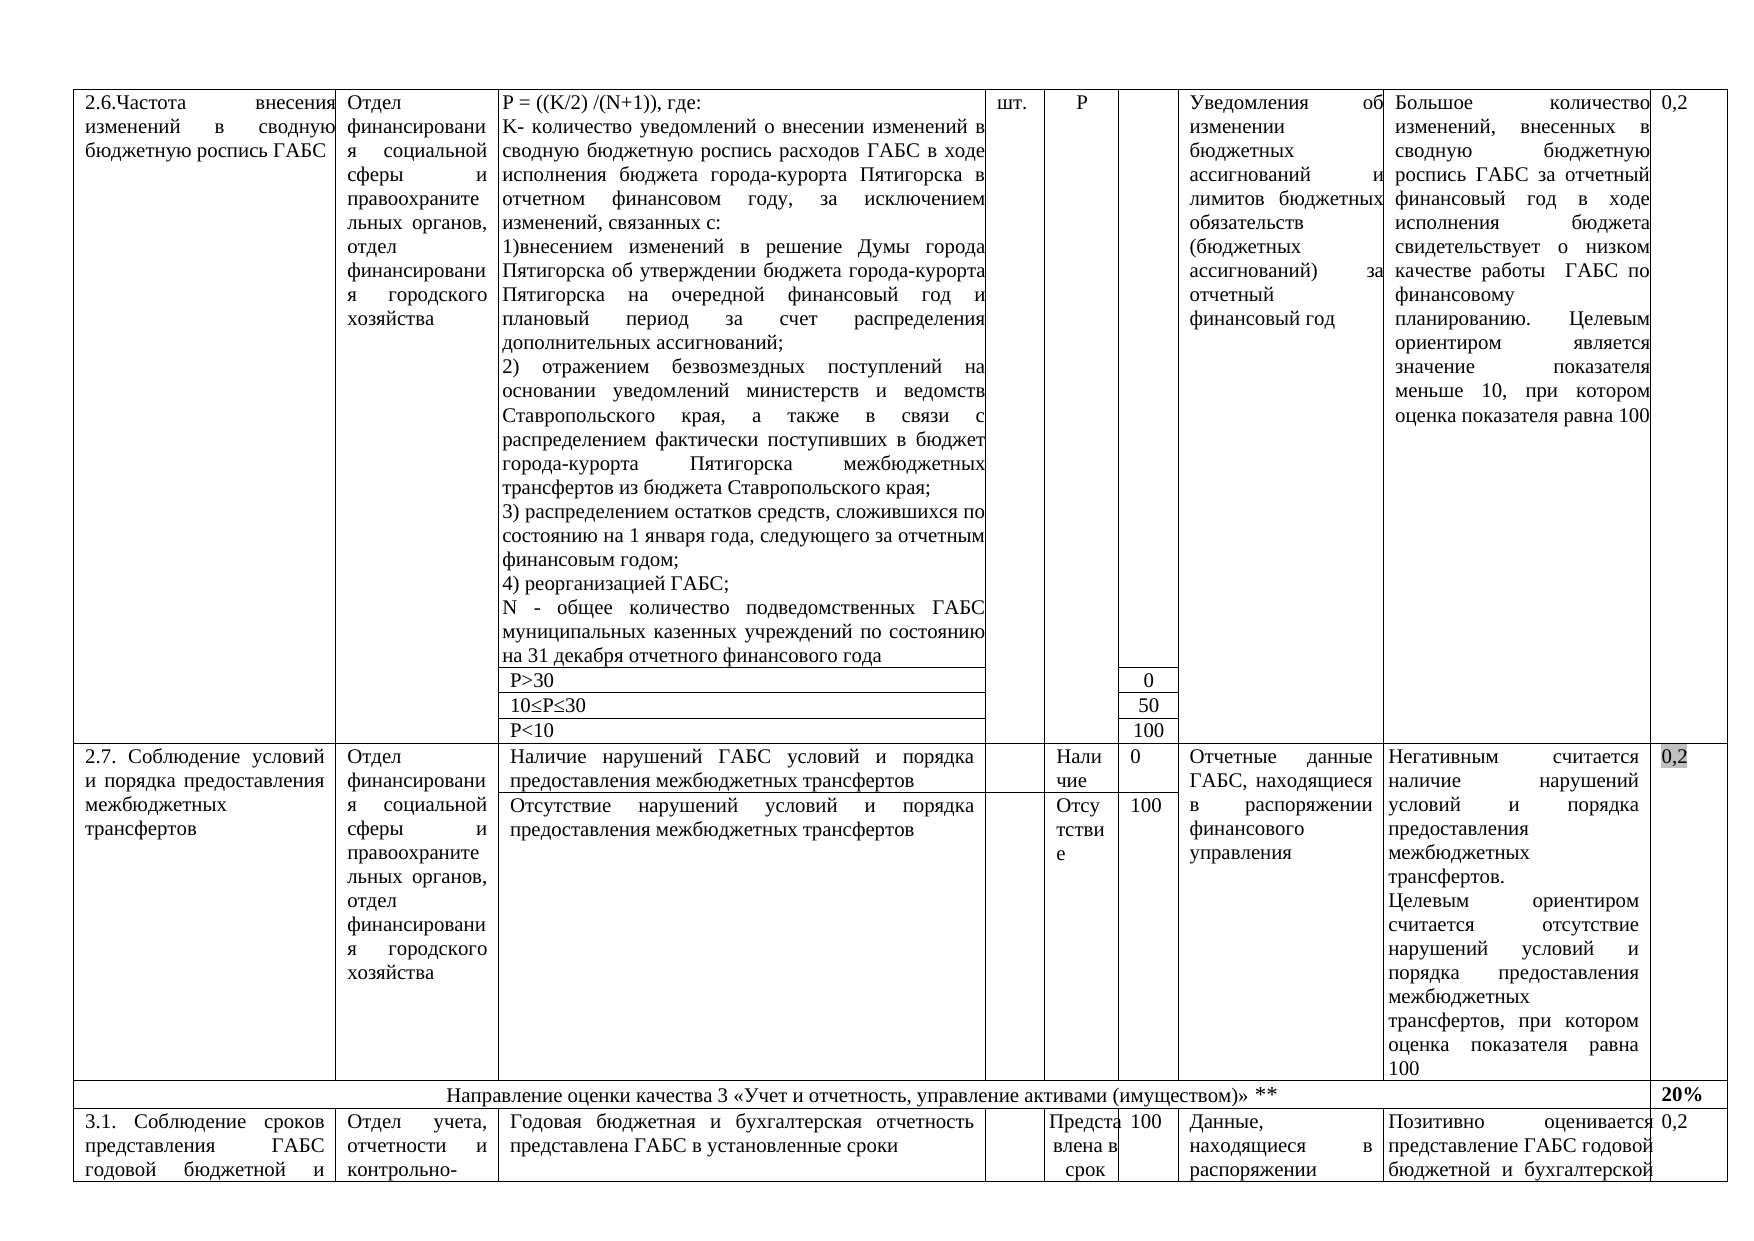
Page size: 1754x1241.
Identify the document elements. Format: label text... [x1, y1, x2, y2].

table_cell 2.6.Частота внесения изменений в сводную бюджетную роспись ГАБС [74, 90, 335, 742]
table_cell 10≤P≤30 [499, 693, 985, 717]
table_cell Направление оценки качества 3 «Учет и отчетность, управление активами (имуществом)» ** [74, 1081, 1650, 1108]
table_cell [1179, 1109, 1383, 1181]
table_cell P [1045, 90, 1118, 742]
table_cell P = ((K/2) /(N+1)), где: K- количество уведомлений о внесении изменений в сводную бюджетную роспись расходов ГАБС в ходе исполнения бюджета города-курорта Пятигорска в отчетном финансовом году, за исключением изменений, связанных с: 1)внесением изменений в решение Думы города Пятигорска об утверждении бюджета города-курорта Пятигорска на очередной финансовый год и плановый период за счет распределения дополнительных ассигнований; 2) отражением безвозмездных поступлений на основании уведомлений министерств и ведомств Ставропольского края, а также в связи с распределением фактически поступивших в бюджет города-курорта Пятигорска межбюджетных трансфертов из бюджета Ставропольского края; 3) распределением остатков средств, сложившихся по состоянию на 1 января года, следующего за отчетным финансовым годом; 4) реорганизацией ГАБС; N - общее количество подведомственных ГАБС муниципальных казенных учреждений по состоянию на 31 декабря отчетного финансового года [499, 90, 985, 667]
table_cell 0,2 [1651, 90, 1727, 742]
table_cell 0 [1119, 744, 1178, 792]
table_cell [986, 744, 1044, 792]
table_cell Годовая бюджетная и бухгалтерская отчетность представлена ГАБС в установленные сроки [499, 1109, 985, 1181]
table_cell 2.7. Соблюдение условий и порядка предоставления межбюджетных трансфертов [74, 744, 335, 1080]
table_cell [1384, 1109, 1650, 1181]
table_cell шт. [986, 90, 1044, 742]
table_cell 0,2 [1651, 744, 1727, 1080]
table_cell Представлена в срок [1045, 1109, 1118, 1181]
table_cell [986, 1109, 1044, 1181]
table_cell P<10 [499, 719, 985, 742]
table_cell 100 [1119, 719, 1178, 742]
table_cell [336, 1109, 498, 1181]
table_cell 0 [1119, 668, 1178, 692]
table_cell 50 [1119, 693, 1178, 717]
table_cell [986, 793, 1044, 1080]
table_cell Отдел финансирования социальной сферы и правоохранительных органов, отдел финансирования городского хозяйства [336, 90, 498, 742]
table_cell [74, 1109, 335, 1181]
table_cell 100 [1119, 793, 1178, 1080]
table_cell P>30 [499, 668, 985, 692]
table_cell Отдел финансирования социальной сферы и правоохранительных органов, отдел финансирования городского хозяйства [336, 744, 498, 1080]
table_cell Большое количество изменений, внесенных в сводную бюджетную роспись ГАБС за отчетный финансовый год в ходе исполнения бюджета свидетельствует о низком качестве работы ГАБС по финансовому планированию. Целевым ориентиром является значение показателя меньше 10, при котором оценка показателя равна 100 [1384, 90, 1650, 742]
table_cell 20% [1651, 1081, 1727, 1108]
table_cell Наличие [1045, 744, 1118, 792]
table_cell Отсутствие нарушений условий и порядка предоставления межбюджетных трансфертов [499, 793, 985, 1080]
table_cell Отсутствие [1045, 793, 1118, 1080]
table_cell Наличие нарушений ГАБС условий и порядка предоставления межбюджетных трансфертов [499, 744, 985, 792]
table_cell Отчетные данные ГАБС, находящиеся в распоряжении финансового управления [1179, 744, 1383, 1080]
table_cell 100 [1119, 1109, 1178, 1181]
table_cell [1119, 90, 1178, 667]
table_cell Негативным считается наличие нарушений условий и порядка предоставления межбюджетных трансфертов. Целевым ориентиром считается отсутствие нарушений условий и порядка предоставления межбюджетных трансфертов, при котором оценка показателя равна 100 [1384, 744, 1650, 1080]
table_cell 0,2 [1651, 1109, 1727, 1181]
table_cell Уведомления об изменении бюджетных ассигнований и лимитов бюджетных обязательств (бюджетных ассигнований) за отчетный финансовый год [1179, 90, 1383, 742]
